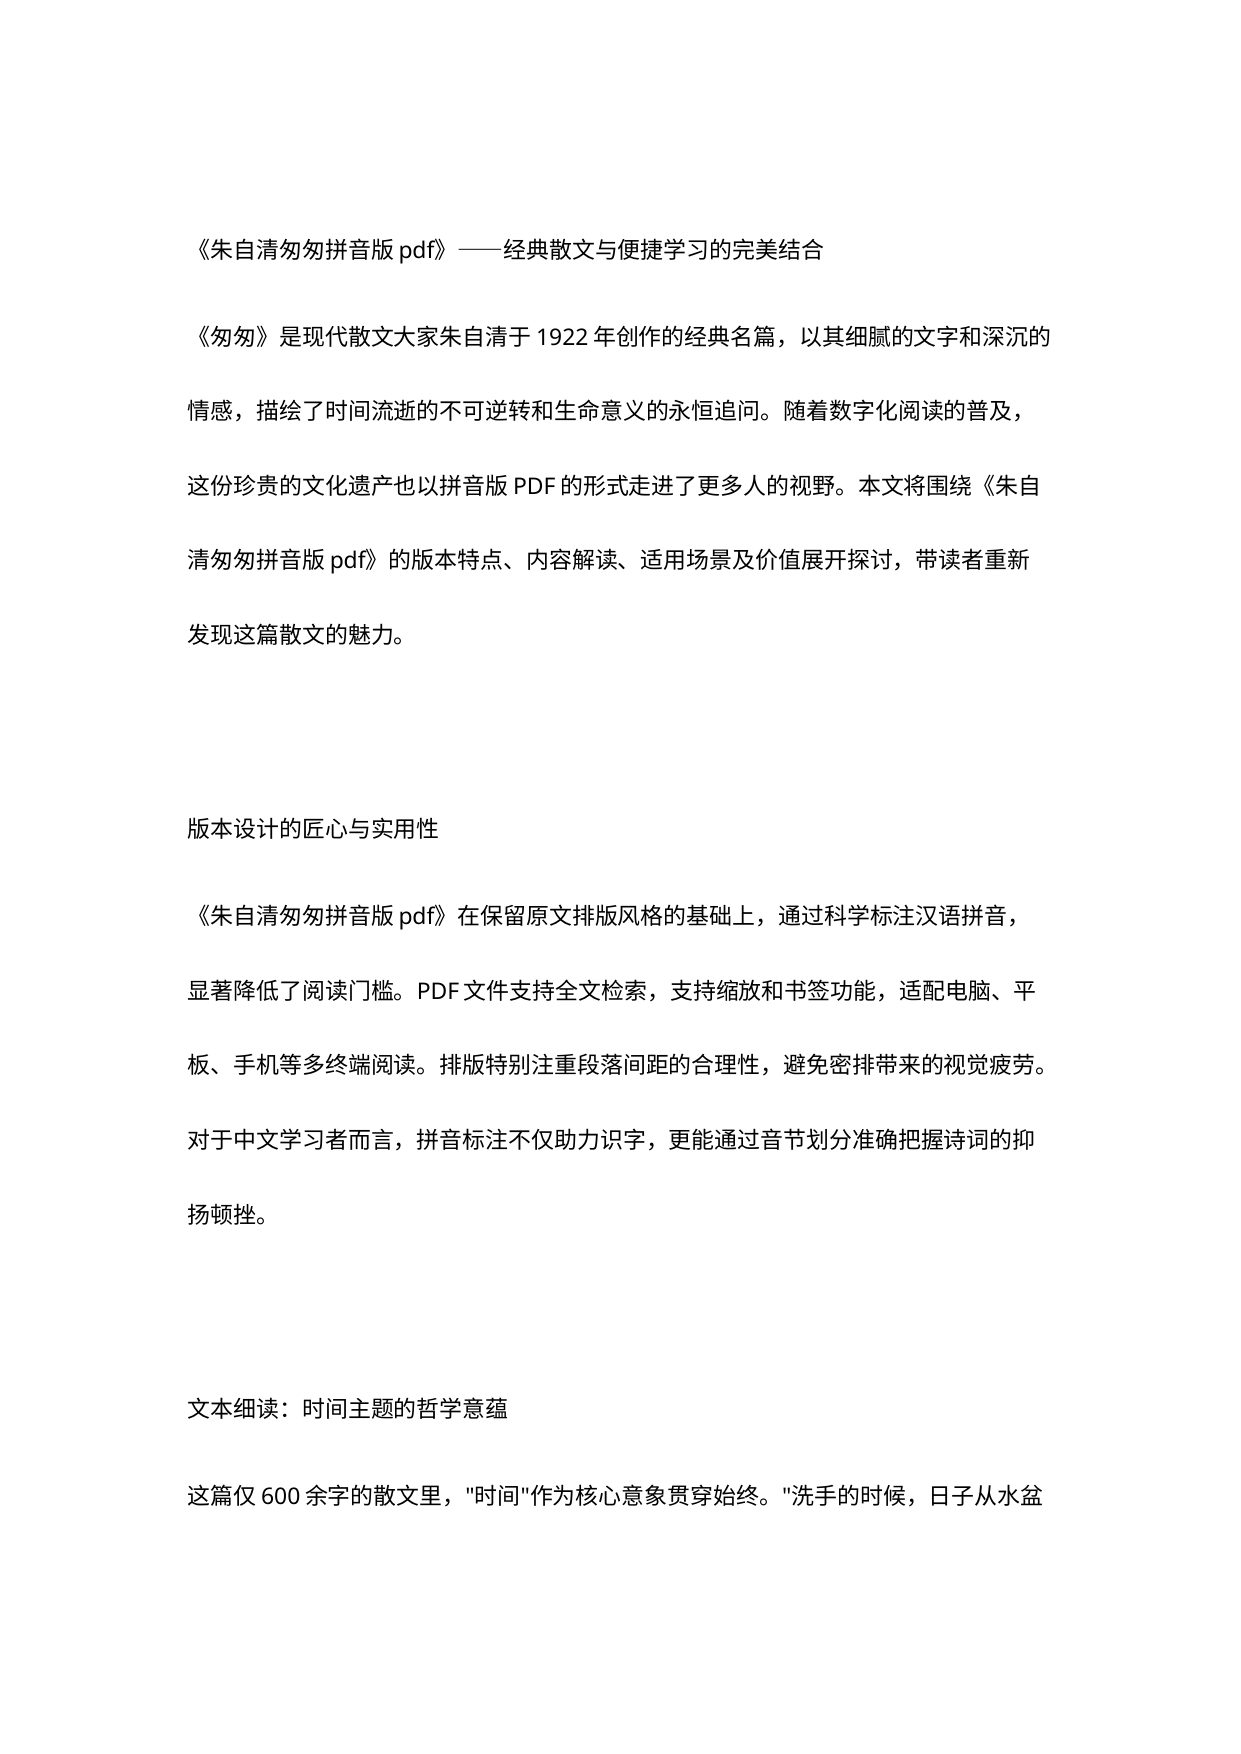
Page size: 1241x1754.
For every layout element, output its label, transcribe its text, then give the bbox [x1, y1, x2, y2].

text 文本细读：时间主题的哲学意蕴 [187, 1375, 1053, 1440]
text 版本设计的匠心与实用性 [187, 796, 1053, 861]
text 《朱自清匆匆拼音版pdf》——经典散文与便捷学习的完美结合 [187, 216, 1053, 281]
text 《朱自清匆匆拼音版pdf》在保留原文排版风格的基础上，通过科学标注汉语拼音，显著降低了阅读门槛。PDF文件支持全文检索，支持缩放和书签功能，适配电脑、平板、手机等多终端阅读。排版特别注重段落间距的合理性，避免密排带来的视觉疲劳。对于中文学习者而言，拼音标注不仅助力识字，更能通过音节划分准确把握诗词的抑扬顿挫。 [187, 882, 1053, 1246]
text 《匆匆》是现代散文大家朱自清于1922年创作的经典名篇，以其细腻的文字和深沉的情感，描绘了时间流逝的不可逆转和生命意义的永恒追问。随着数字化阅读的普及，这份珍贵的文化遗产也以拼音版PDF的形式走进了更多人的视野。本文将围绕《朱自清匆匆拼音版pdf》的版本特点、内容解读、适用场景及价值展开探讨，带读者重新发现这篇散文的魅力。 [187, 302, 1053, 666]
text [187, 1462, 1053, 1527]
